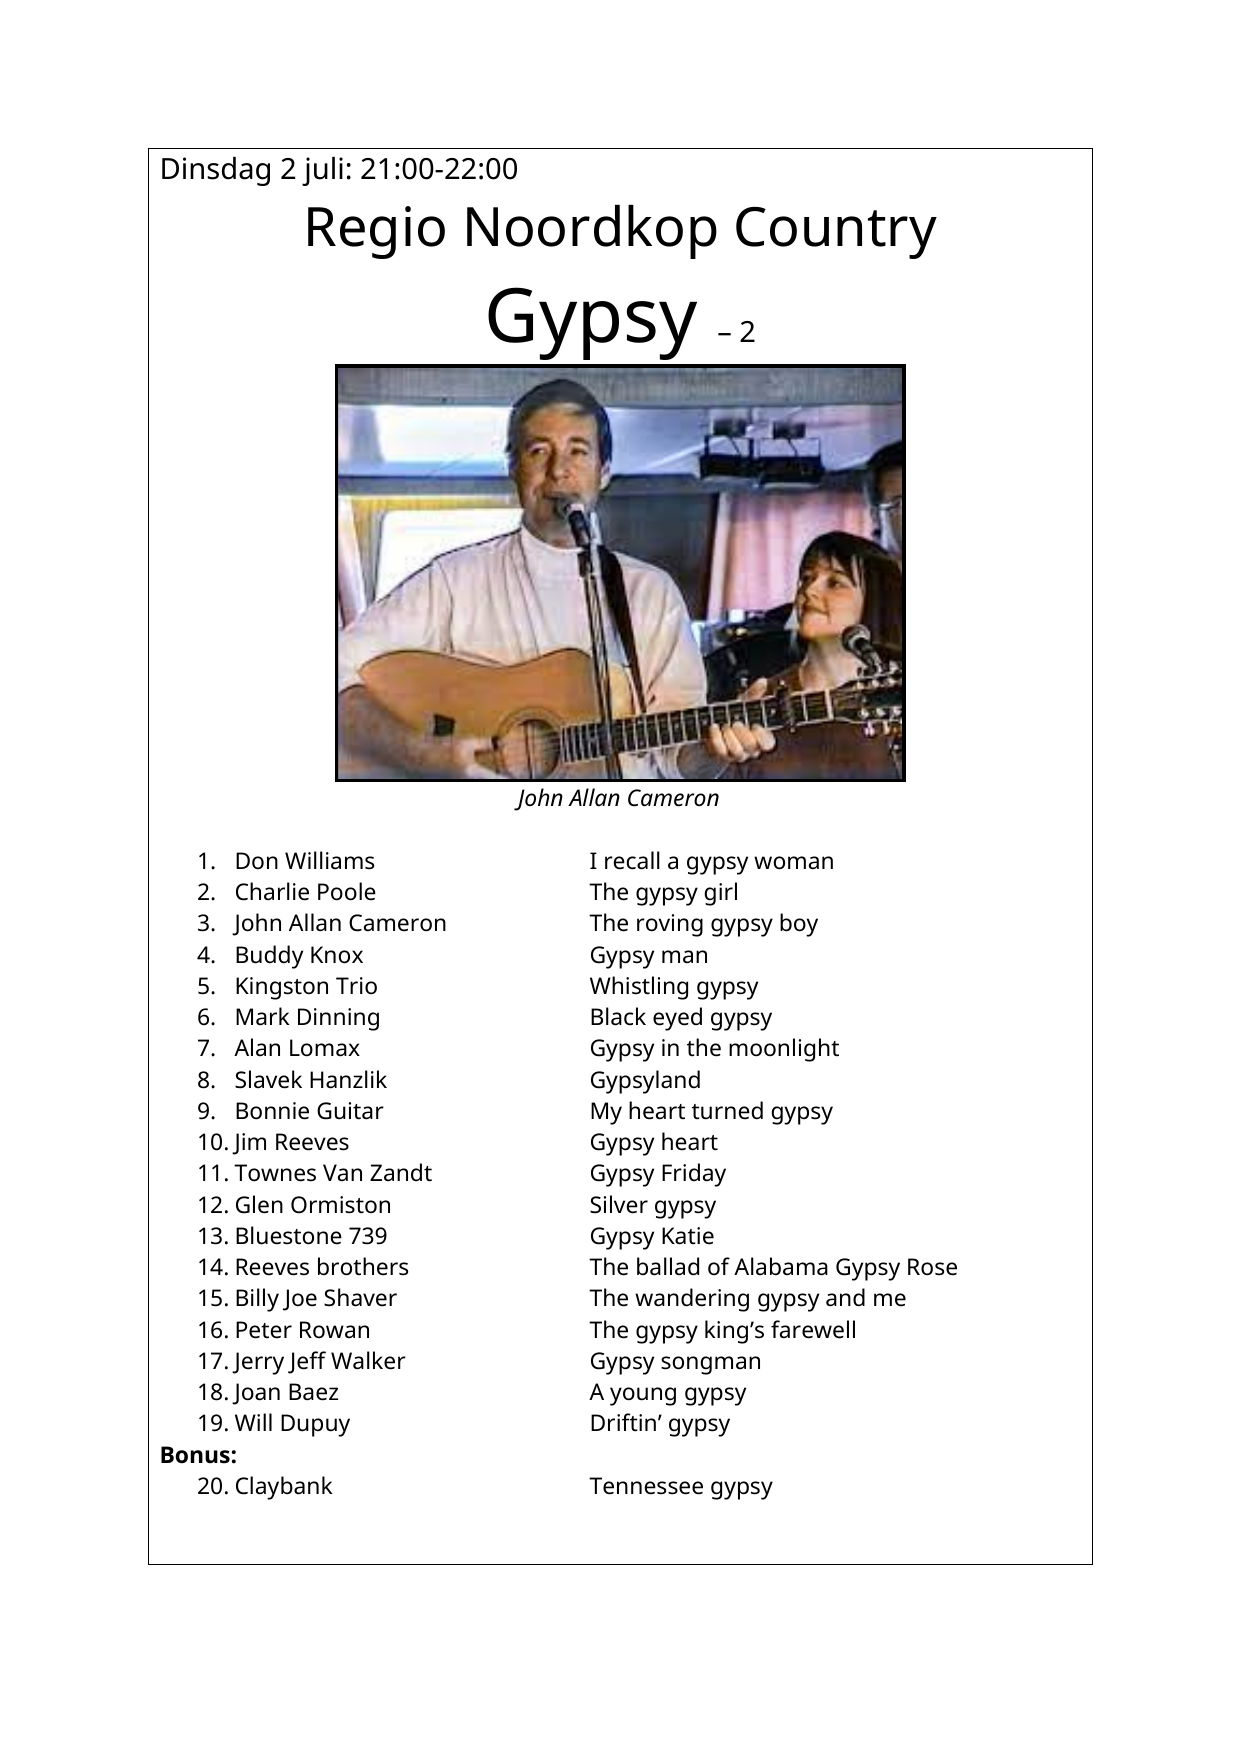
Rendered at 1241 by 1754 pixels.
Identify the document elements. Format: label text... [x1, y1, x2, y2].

picture [338, 368, 902, 779]
table_header Dinsdag 2 juli: 21:00-22:00 Regio Noordkop Country Gypsy – 2 John Allan Cameron Don Williams I recall a gypsy woman Charlie Poole The gypsy girl John Allan Cameron The roving gypsy boy Buddy Knox Gypsy man Kingston Trio Whistling gypsy Mark Dinning Black eyed gypsy Alan Lomax Gypsy in the moonlight Slavek Hanzlik Gypsyland Bonnie Guitar My heart turned gypsy Jim Reeves Gypsy heart Townes Van Zandt Gypsy Friday Glen Ormiston Silver gypsy Bluestone 739 Gypsy Katie Reeves brothers The ballad of Alabama Gypsy Rose Billy Joe Shaver The wandering gypsy and me Peter Rowan The gypsy king’s farewell Jerry Jeff Walker Gypsy songman Joan Baez A young gypsy Will Dupuy Driftin’ gypsy Bonus: Claybank Tennessee gypsy [149, 149, 1092, 1564]
